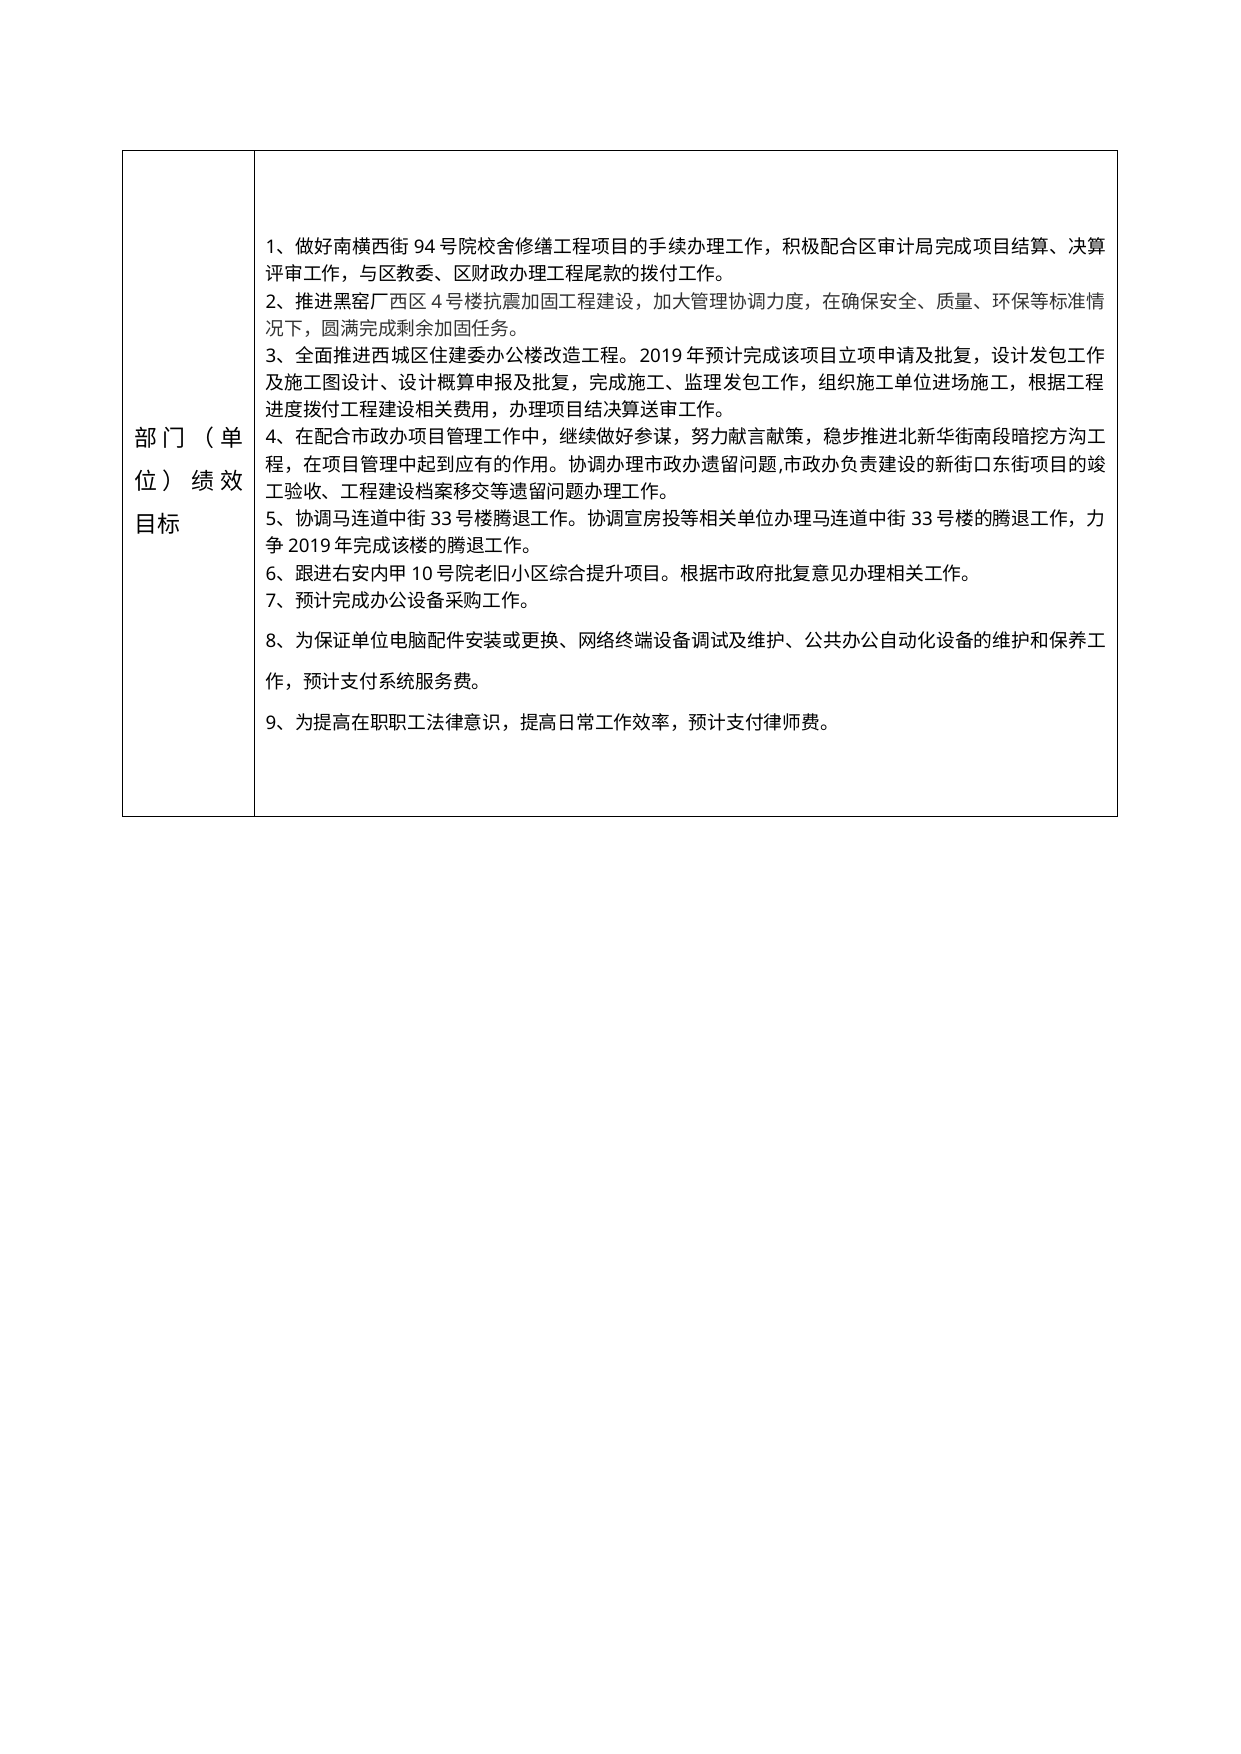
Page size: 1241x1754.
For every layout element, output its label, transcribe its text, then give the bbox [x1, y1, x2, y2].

table_cell 部门（单位）绩效目标 [123, 151, 254, 816]
table_cell 1、做好南横西街94号院校舍修缮工程项目的手续办理工作，积极配合区审计局完成项目结算、决算评审工作，与区教委、区财政办理工程尾款的拨付工作。 2、推进黑窑厂西区4号楼抗震加固工程建设，加大管理协调力度，在确保安全、质量、环保等标准情况下，圆满完成剩余加固任务。 3、全面推进西城区住建委办公楼改造工程。2019年预计完成该项目立项申请及批复，设计发包工作及施工图设计、设计概算申报及批复，完成施工、监理发包工作，组织施工单位进场施工，根据工程进度拨付工程建设相关费用，办理项目结决算送审工作。 4、在配合市政办项目管理工作中，继续做好参谋，努力献言献策，稳步推进北新华街南段暗挖方沟工程，在项目管理中起到应有的作用。协调办理市政办遗留问题,市政办负责建设的新街口东街项目的竣工验收、工程建设档案移交等遗留问题办理工作。 5、协调马连道中街33号楼腾退工作。协调宣房投等相关单位办理马连道中街33号楼的腾退工作，力争2019年完成该楼的腾退工作。 6、跟进右安内甲10号院老旧小区综合提升项目。根据市政府批复意见办理相关工作。 7、预计完成办公设备采购工作。 8、为保证单位电脑配件安装或更换、网络终端设备调试及维护、公共办公自动化设备的维护和保养工作，预计支付系统服务费。 9、为提高在职职工法律意识，提高日常工作效率，预计支付律师费。 [255, 151, 1117, 816]
